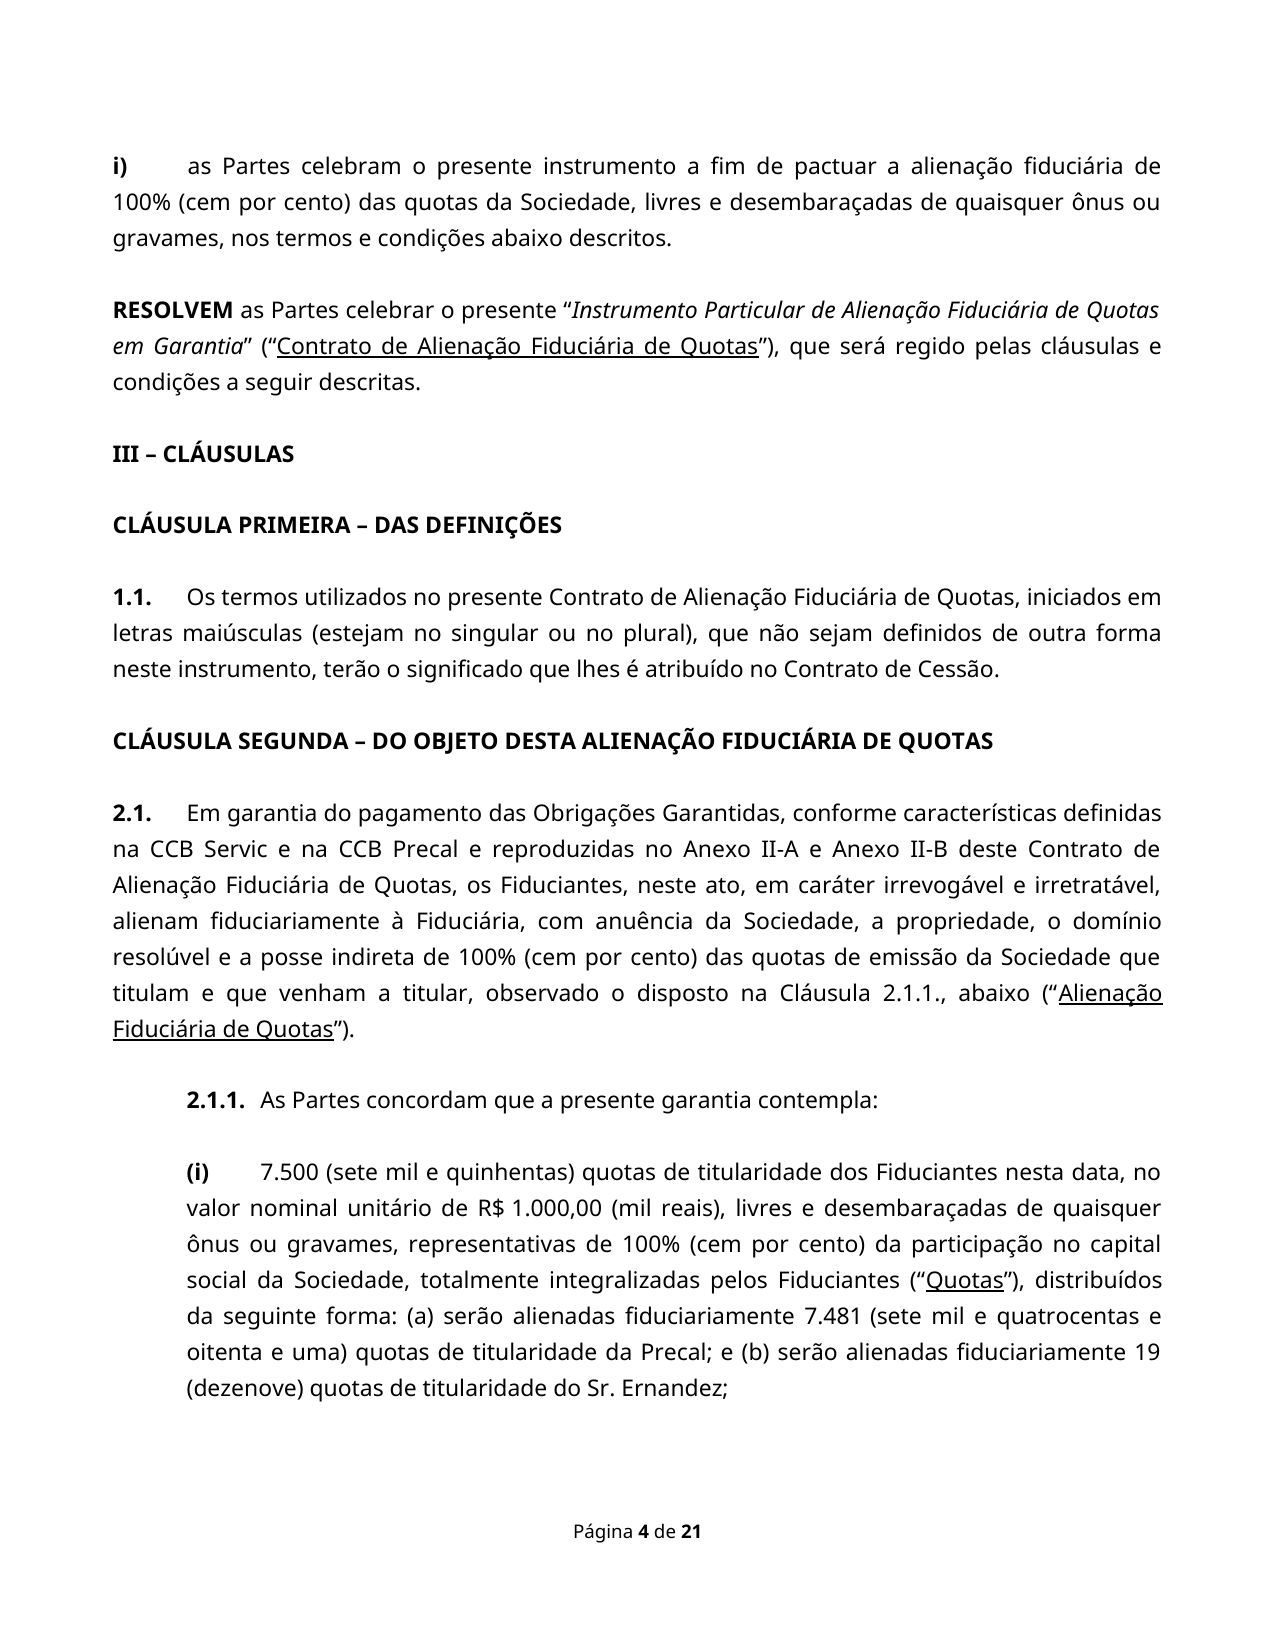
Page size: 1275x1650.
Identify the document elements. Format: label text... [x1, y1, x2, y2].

list Os termos utilizados no presente Contrato de Alienação Fiduciária de Quotas, iniciados em letras maiúsculas (estejam no singular ou no plural), que não sejam definidos de outra forma neste instrumento, terão o significado que lhes é atribuído no Contrato de Cessão. [112, 581, 1162, 684]
list 7.500 (sete mil e quinhentas) quotas de titularidade dos Fiduciantes nesta data, no valor nominal unitário de R$ 1.000,00 (mil reais), livres e desembaraçadas de quaisquer ônus ou gravames, representativas de 100% (cem por cento) da participação no capital social da Sociedade, totalmente integralizadas pelos Fiduciantes (“Quotas”), distribuídos da seguinte forma: (a) serão alienadas fiduciariamente 7.481 (sete mil e quatrocentas e oitenta e uma) quotas de titularidade da Precal; e (b) serão alienadas fiduciariamente 19 (dezenove) quotas de titularidade do Sr. Ernandez; [186, 1156, 1162, 1403]
list Em garantia do pagamento das Obrigações Garantidas, conforme características definidas na CCB Servic e na CCB Precal e reproduzidas no Anexo II-A e Anexo II-B deste Contrato de Alienação Fiduciária de Quotas, os Fiduciantes, neste ato, em caráter irrevogável e irretratável, alienam fiduciariamente à Fiduciária, com anuência da Sociedade, a propriedade, o domínio resolúvel e a posse indireta de 100% (cem por cento) das quotas de emissão da Sociedade que titulam e que venham a titular, observado o disposto na Cláusula 2.1.1., abaixo (“Alienação Fiduciária de Quotas”). [112, 797, 1162, 1044]
subtitle CLÁUSULA PRIMEIRA – DAS DEFINIÇÕES [112, 509, 1162, 541]
subtitle III – CLÁUSULAS [112, 437, 1162, 469]
list Resolvem as Partes celebrar o presente “Instrumento Particular de Alienação Fiduciária de Quotas em Garantia” (“Contrato de Alienação Fiduciária de Quotas”), que será regido pelas cláusulas e condições a seguir descritas. [112, 294, 1162, 397]
list As Partes concordam que a presente garantia contempla: [186, 1084, 1162, 1116]
subtitle CLÁUSULA SEGUNDA – DO OBJETO DESTA ALIENAÇÃO FIDUCIÁRIA DE QUOTAS [112, 725, 1162, 756]
list as Partes celebram o presente instrumento a fim de pactuar a alienação fiduciária de 100% (cem por cento) das quotas da Sociedade, livres e desembaraçadas de quaisquer ônus ou gravames, nos termos e condições abaixo descritos. [112, 150, 1162, 253]
